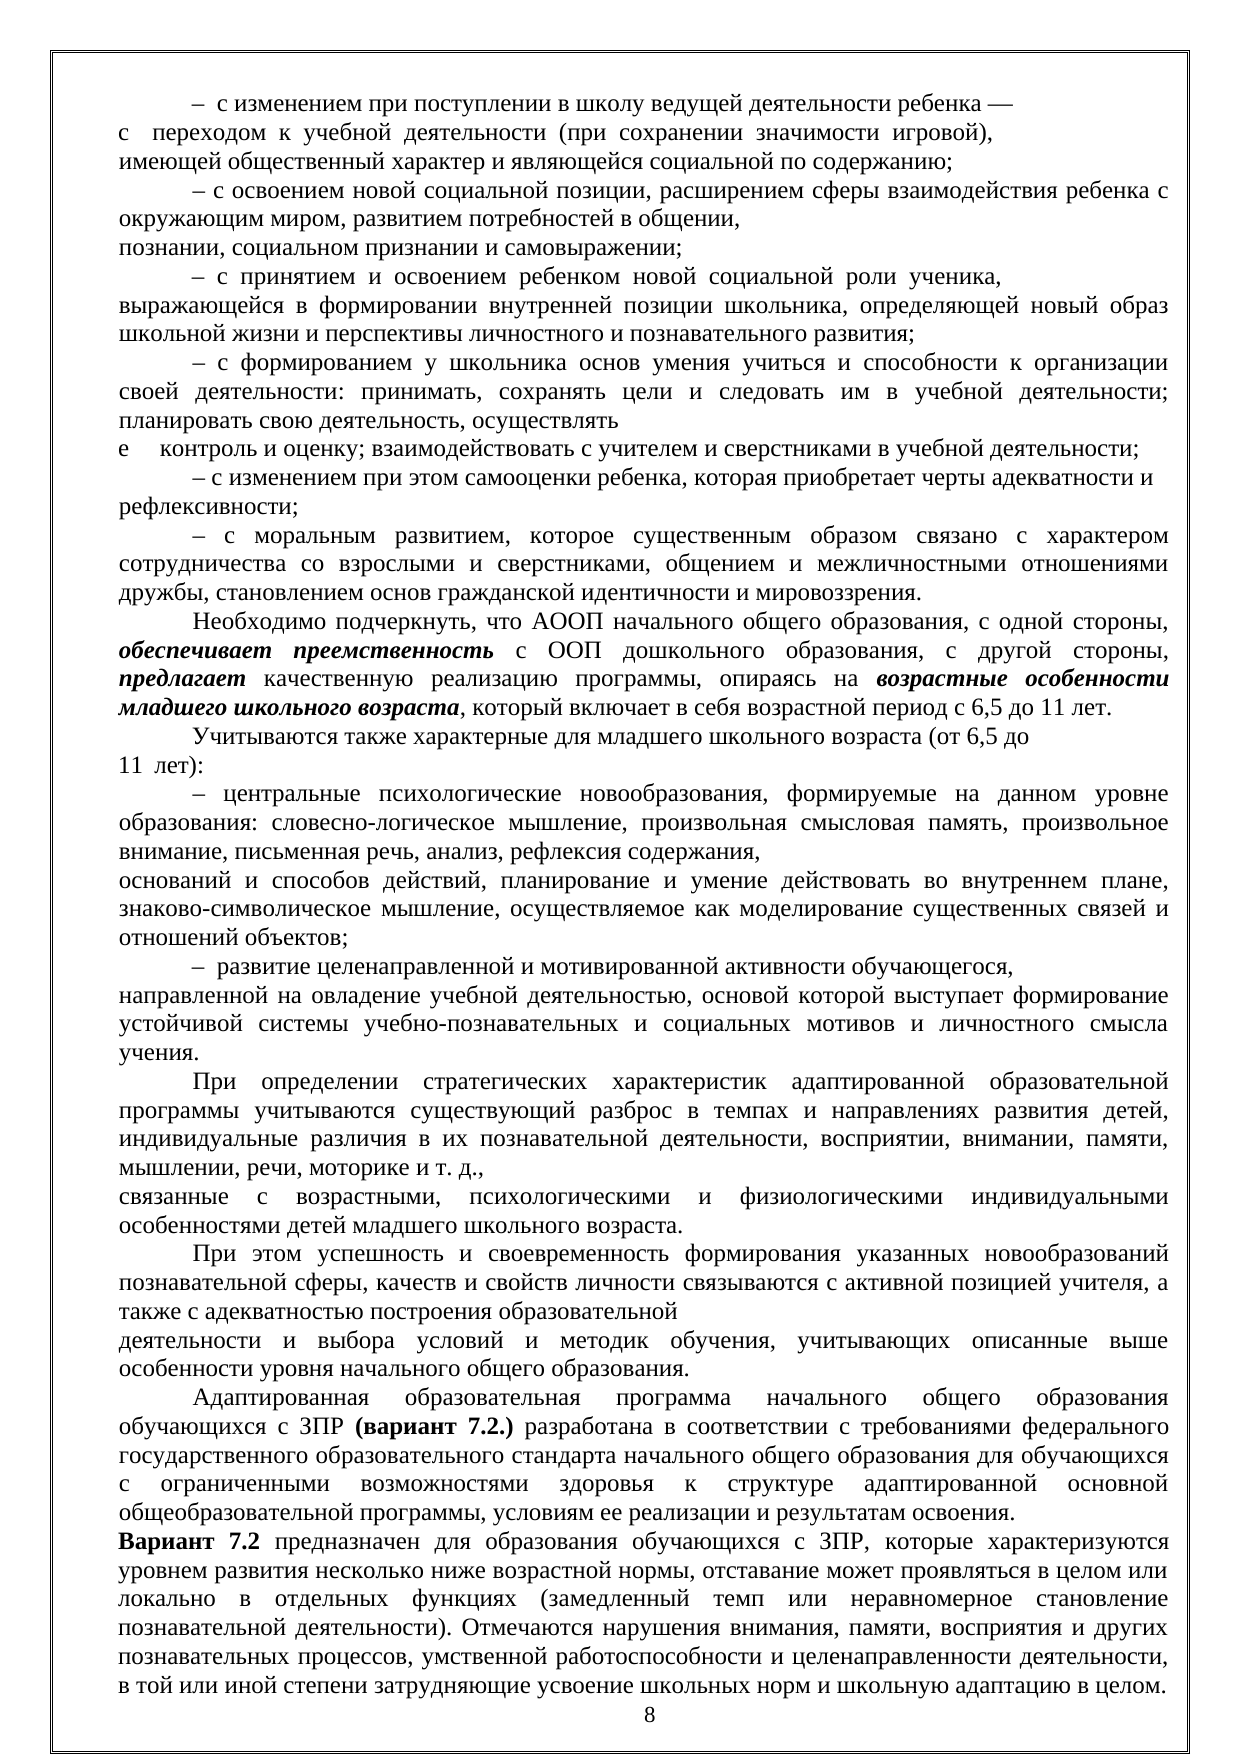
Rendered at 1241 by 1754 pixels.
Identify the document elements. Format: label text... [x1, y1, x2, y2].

text Адаптированная образовательная программа начального общего образования обучающихся с ЗПР (вариант 7.2.) разработана в соответствии с требованиями федерального государственного образовательного стандарта начального общего образования для обучающихся с ограниченными возможностями здоровья к структуре адаптированной основной общеобразовательной программы, условиям ее реализации и результатам освоения. [119, 1382, 1169, 1526]
text деятельности и выбора условий и методик обучения, учитывающих описанные выше особенности уровня начального общего образования. [119, 1325, 1169, 1382]
list контроль и оценку; взаимодействовать с учителем и сверстниками в учебной деятельности; [118, 433, 1169, 462]
text – с изменением при поступлении в школу ведущей деятельности ребенка — [192, 88, 1169, 117]
text – с принятием и освоением ребенком новой социальной роли ученика, [192, 261, 1169, 290]
text – с освоением новой социальной позиции, расширением сферы взаимодействия ребенка с окружающим миром, развитием потребностей в общении, [119, 175, 1169, 232]
text имеющей общественный характер и являющейся социальной по содержанию; [119, 146, 1169, 175]
text Учитываются также характерные для младшего школьного возраста (от 6,5 до [192, 721, 1169, 750]
text Вариант 7.2 предназначен для образования обучающихся с ЗПР, которые характеризуются уровнем развития несколько ниже возрастной нормы, отставание может проявляться в целом или локально в отдельных функциях (замедленный темп или неравномерное становление познавательной деятельности). Отмечаются нарушения внимания, памяти, восприятия и других познавательных процессов, умственной работоспособности и целенаправленности деятельности, в той или иной степени затрудняющие усвоение школьных норм и школьную адаптацию в целом. [118, 1526, 1169, 1698]
text – развитие целенаправленной и мотивированной активности обучающегося, [192, 951, 1169, 980]
text направленной на овладение учебной деятельностью, основой которой выступает формирование устойчивой системы учебно-познавательных и социальных мотивов и личностного смысла учения. [119, 980, 1169, 1066]
text познании, социальном признании и самовыражении; [119, 232, 1169, 261]
text – с изменением при этом самооценки ребенка, которая приобретает черты адекватности и рефлексивности; [119, 462, 1169, 520]
text Необходимо подчеркнуть, что АООП начального общего образования, с одной стороны, обеспечивает преемственность с ООП дошкольного образования, с другой стороны, предлагает качественную реализацию программы, опираясь на возрастные особенности младшего школьного возраста, который включает в себя возрастной период с 6,5 до 11 лет. [119, 606, 1169, 721]
list лет): [118, 750, 1169, 778]
list переходом к учебной деятельности (при сохранении значимости игровой), [118, 117, 1169, 146]
text При этом успешность и своевременность формирования указанных новообразований познавательной сферы, качеств и свойств личности связываются с активной позицией учителя, а также с адекватностью построения образовательной [119, 1238, 1169, 1325]
text выражающейся в формировании внутренней позиции школьника, определяющей новый образ школьной жизни и перспективы личностного и познавательного развития; [119, 290, 1169, 347]
text При определении стратегических характеристик адаптированной образовательной программы учитываются существующий разброс в темпах и направлениях развития детей, индивидуальные различия в их познавательной деятельности, восприятии, внимании, памяти, мышлении, речи, моторике и т. д., [119, 1066, 1169, 1181]
text – центральные психологические новообразования, формируемые на данном уровне образования: словесно-логическое мышление, произвольная смысловая память, произвольное внимание, письменная речь, анализ, рефлексия содержания, [119, 778, 1169, 865]
text связанные с возрастными, психологическими и физиологическими индивидуальными особенностями детей младшего школьного возраста. [119, 1181, 1169, 1238]
text – с моральным развитием, которое существенным образом связано с характером сотрудничества со взрослыми и сверстниками, общением и межличностными отношениями дружбы, становлением основ гражданской идентичности и мировоззрения. [119, 520, 1169, 606]
text оснований и способов действий, планирование и умение действовать во внутреннем плане, знаково-символическое мышление, осуществляемое как моделирование существенных связей и отношений объектов; [119, 865, 1169, 951]
text – с формированием у школьника основ умения учиться и способности к организации своей деятельности: принимать, сохранять цели и следовать им в учебной деятельности; планировать свою деятельность, осуществлять [119, 347, 1169, 433]
